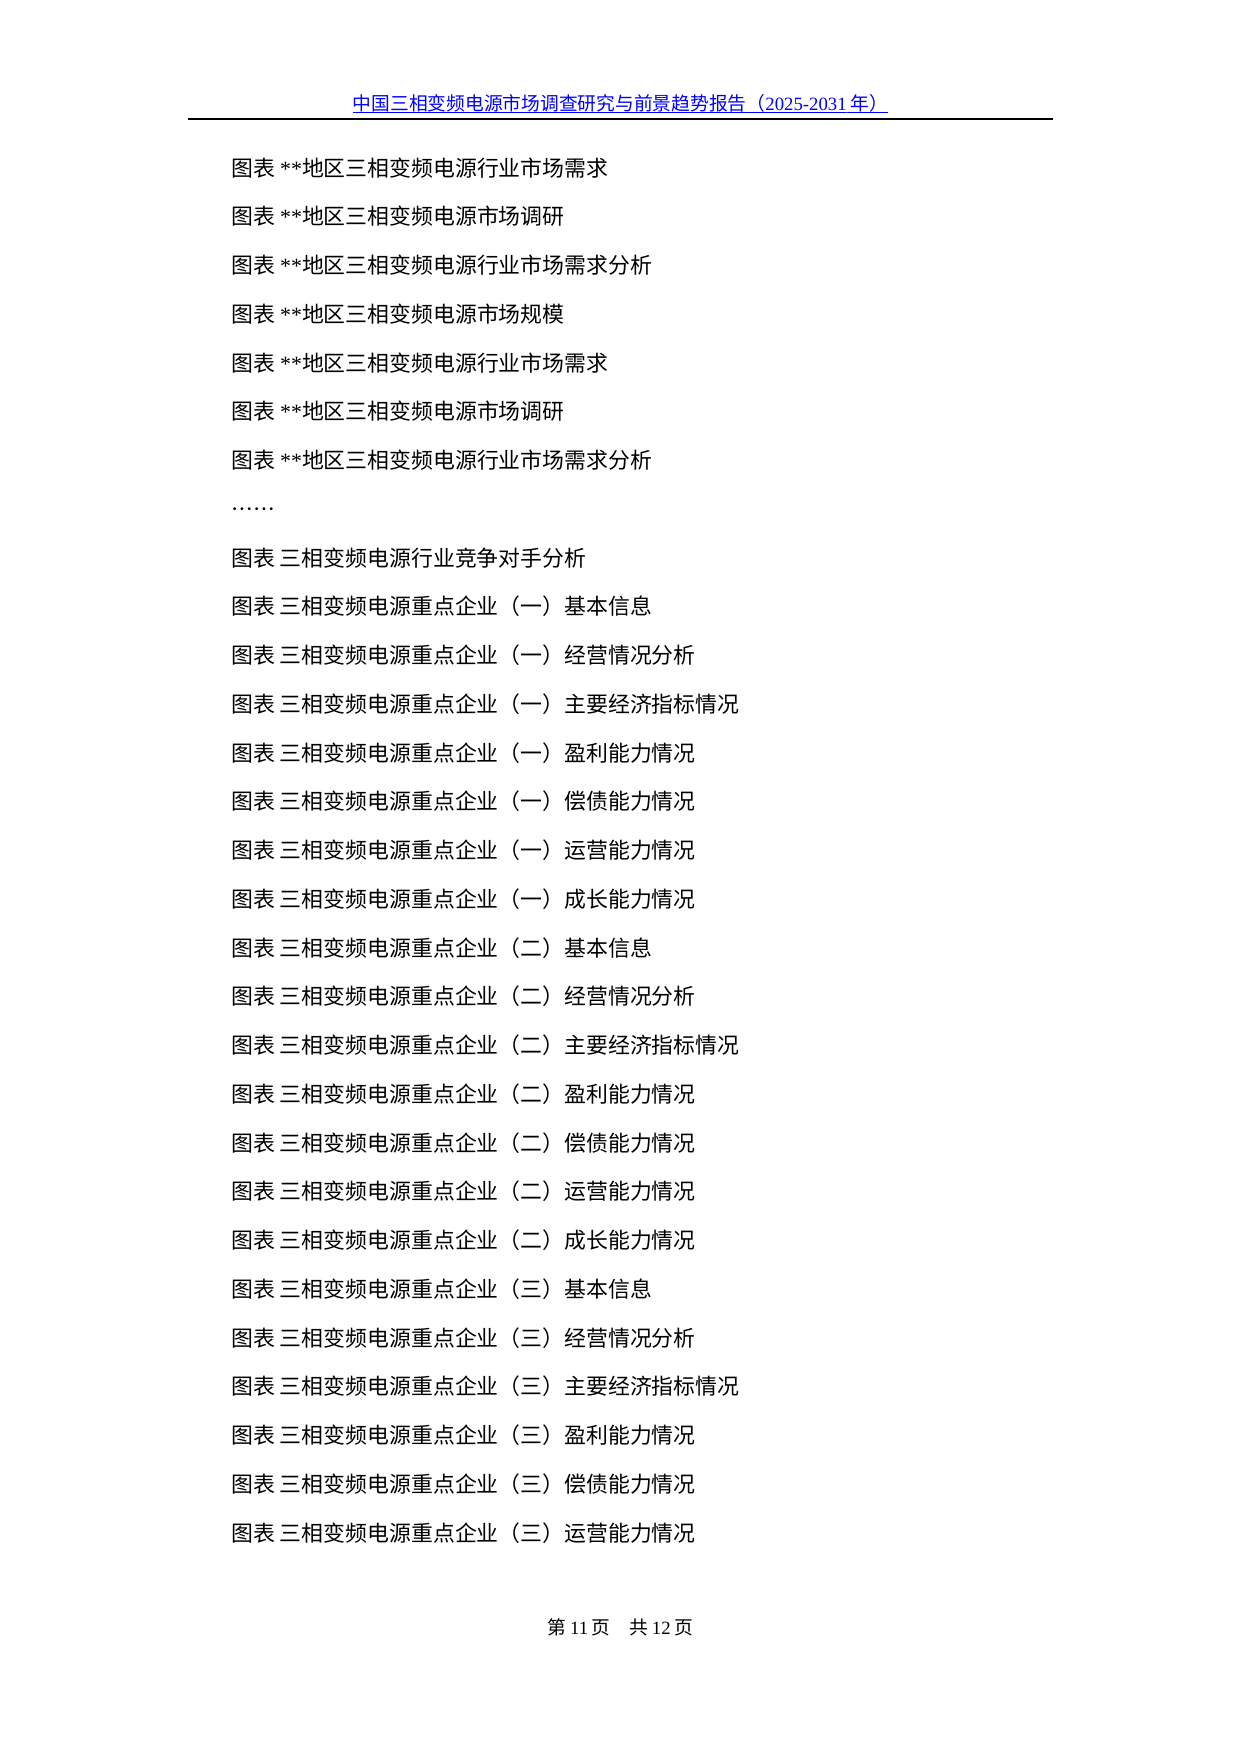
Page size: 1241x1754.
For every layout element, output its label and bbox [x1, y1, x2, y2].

text [187, 150, 1053, 1548]
